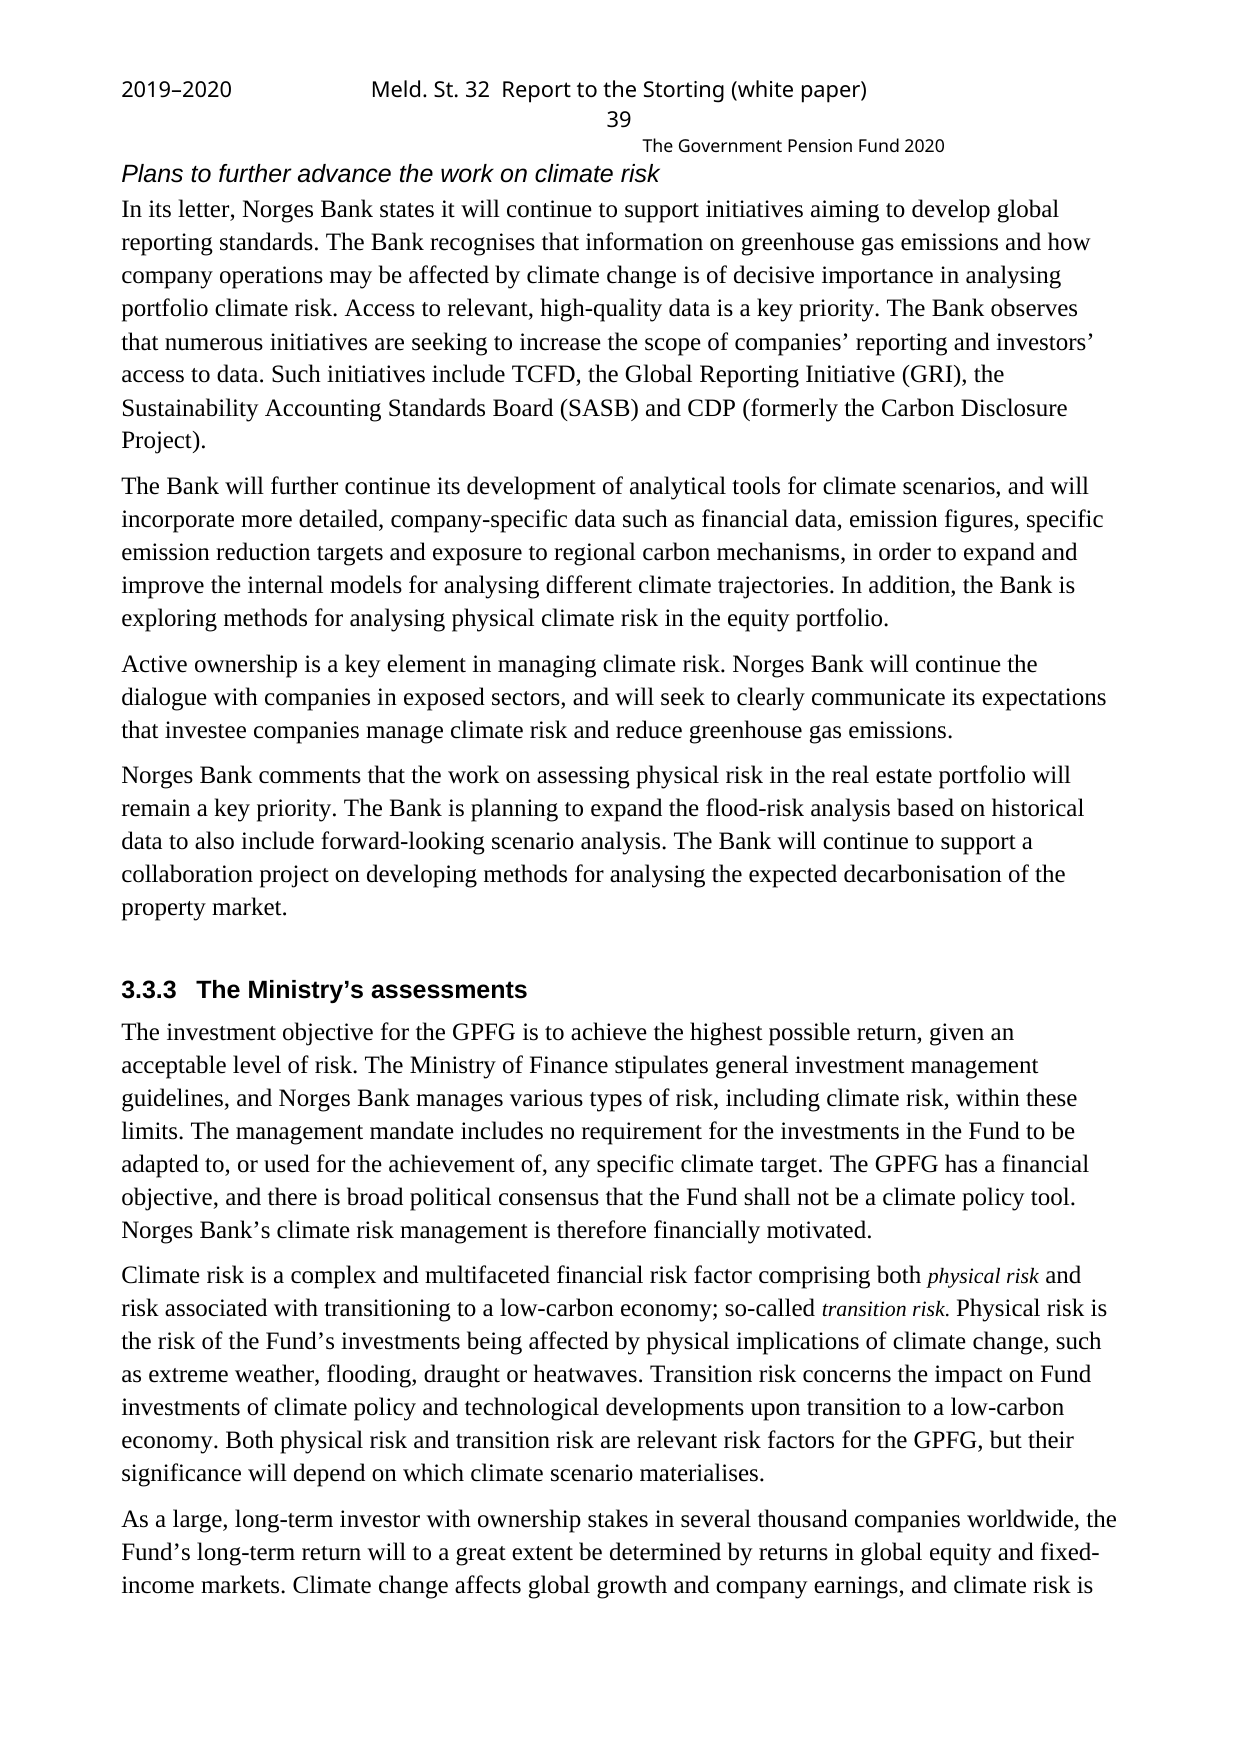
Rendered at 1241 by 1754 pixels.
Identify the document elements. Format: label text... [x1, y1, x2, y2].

text Norges Bank comments that the work on assessing physical risk in the real estate portfolio will remain a key priority. The Bank is planning to expand the flood-risk analysis based on historical data to also include forward-looking scenario analysis. The Bank will continue to support a collaboration project on developing methods for analysing the expected decarbonisation of the property market. [121, 760, 1119, 921]
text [121, 1504, 1119, 1599]
text Plans to further advance the work on climate risk [121, 159, 1119, 188]
subtitle The Ministry’s assessments [121, 975, 1119, 1004]
text The Bank will further continue its development of analytical tools for climate scenarios, and will incorporate more detailed, company-specific data such as financial data, emission figures, specific emission reduction targets and exposure to regional carbon mechanisms, in order to expand and improve the internal models for analysing different climate trajectories. In addition, the Bank is exploring methods for analysing physical climate risk in the equity portfolio. [121, 471, 1119, 632]
text Active ownership is a key element in managing climate risk. Norges Bank will continue the dialogue with companies in exposed sectors, and will seek to clearly communicate its expectations that investee companies manage climate risk and reduce greenhouse gas emissions. [121, 649, 1119, 743]
text The investment objective for the GPFG is to achieve the highest possible return, given an acceptable level of risk. The Ministry of Finance stipulates general investment management guidelines, and Norges Bank manages various types of risk, including climate risk, within these limits. The management mandate includes no requirement for the investments in the Fund to be adapted to, or used for the achievement of, any specific climate target. The GPFG has a financial objective, and there is broad political consensus that the Fund shall not be a climate policy tool. Norges Bank’s climate risk management is therefore financially motivated. [121, 1017, 1119, 1244]
text Climate risk is a complex and multifaceted financial risk factor comprising both physical risk and risk associated with transitioning to a low-carbon economy; so-called transition risk. Physical risk is the risk of the Fund’s investments being affected by physical implications of climate change, such as extreme weather, flooding, draught or heatwaves. Transition risk concerns the impact on Fund investments of climate policy and technological developments upon transition to a low-carbon economy. Both physical risk and transition risk are relevant risk factors for the GPFG, but their significance will depend on which climate scenario materialises. [121, 1260, 1119, 1487]
text In its letter, Norges Bank states it will continue to support initiatives aiming to develop global reporting standards. The Bank recognises that information on greenhouse gas emissions and how company operations may be affected by climate change is of decisive importance in analysing portfolio climate risk. Access to relevant, high-quality data is a key priority. The Bank observes that numerous initiatives are seeking to increase the scope of companies’ reporting and investors’ access to data. Such initiatives include TCFD, the Global Reporting Initiative (GRI), the Sustainability Accounting Standards Board (SASB) and CDP (formerly the Carbon Disclosure Project). [121, 194, 1119, 454]
